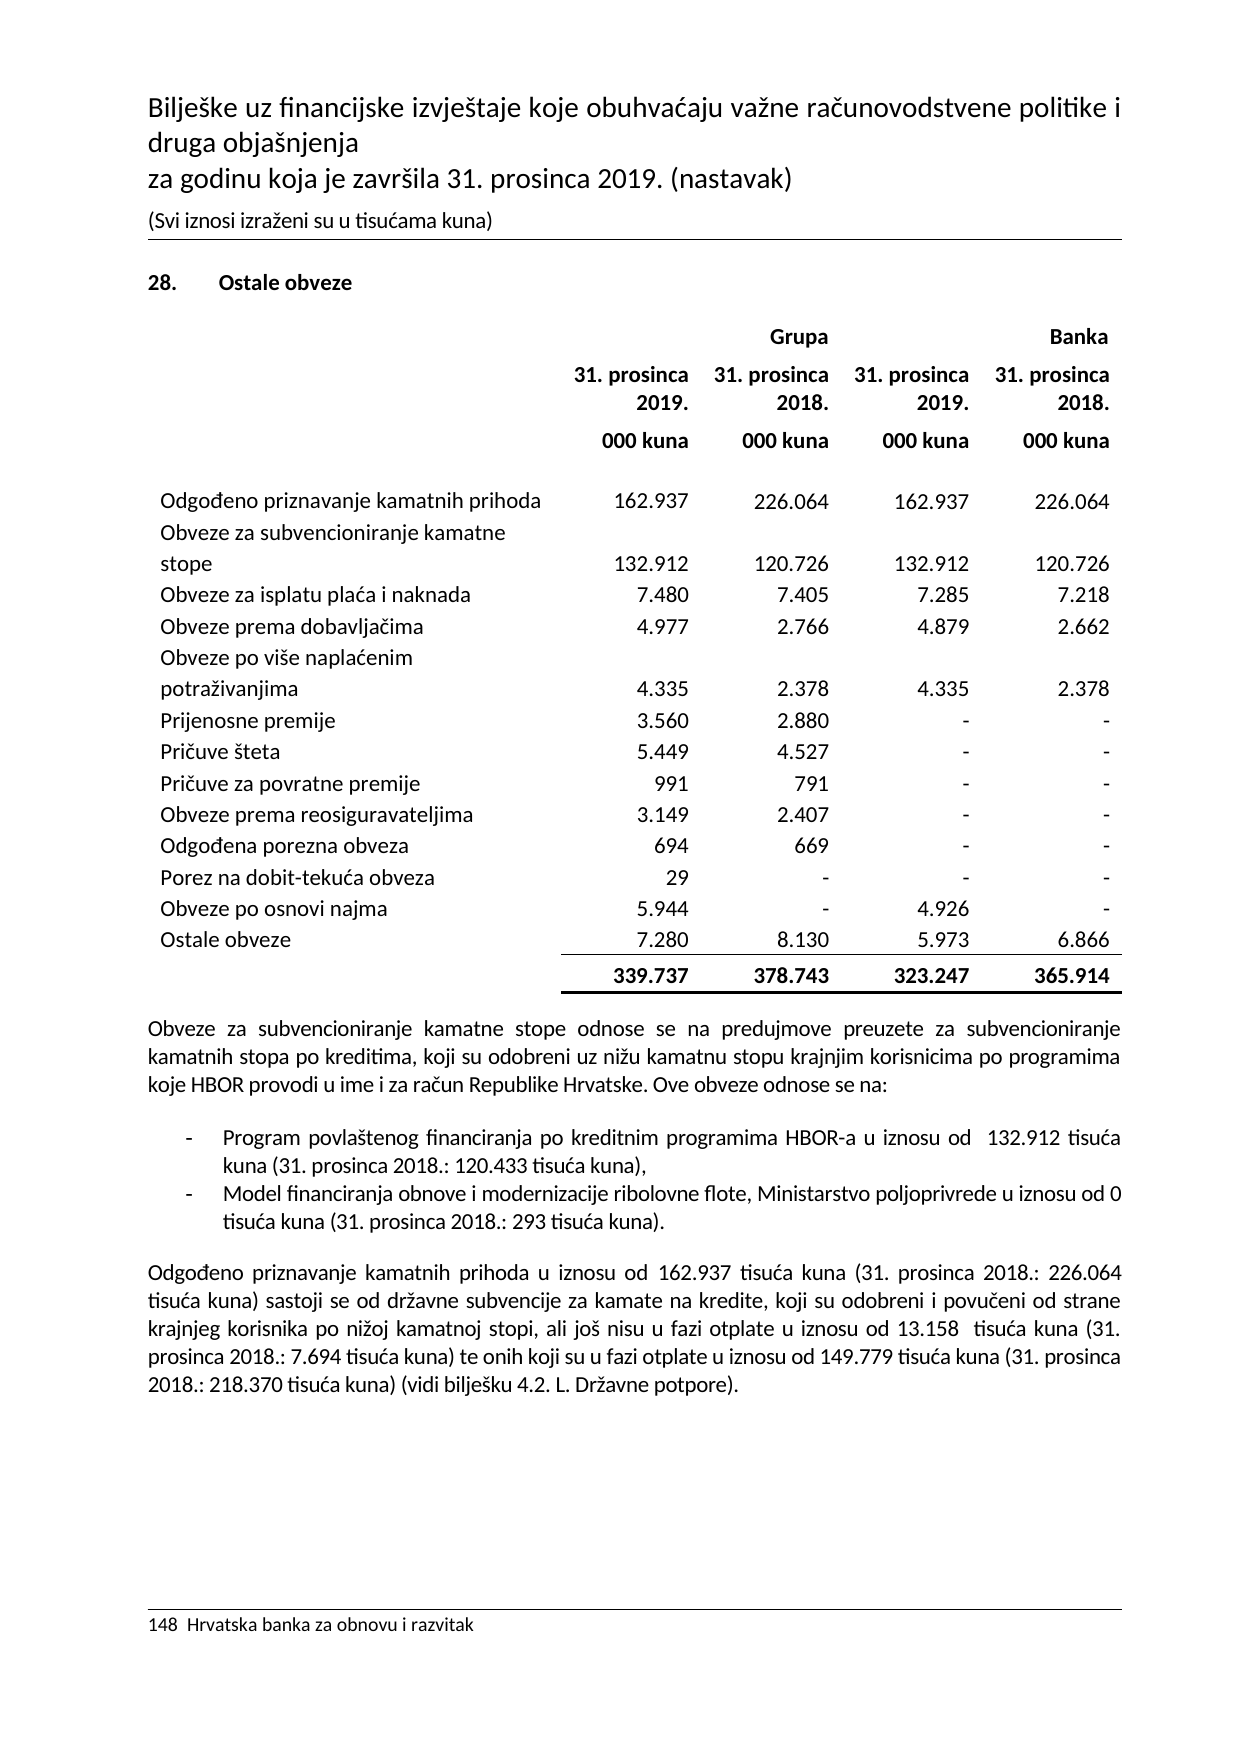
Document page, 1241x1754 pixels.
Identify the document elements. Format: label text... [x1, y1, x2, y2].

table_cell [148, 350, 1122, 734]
list Model financiranja obnove i modernizacije ribolovne flote, Ministarstvo poljoprivrede u iznosu od 0 tisuća kuna (31. prosinca 2018.: 293 tisuća kuna). [185, 1179, 1122, 1236]
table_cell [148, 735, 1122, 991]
text Odgođeno priznavanje kamatnih prihoda u iznosu od 162.937 tisuća kuna (31. prosinca 2018.: 226.064 tisuća kuna) sastoji se od državne subvencije za kamate na kredite, koji su odobreni i povučeni od strane krajnjeg korisnika po nižoj kamatnoj stopi, ali još nisu u fazi otplate u iznosu od 13.158 tisuća kuna (31. prosinca 2018.: 7.694 tisuća kuna) te onih koji su u fazi otplate u iznosu od 149.779 tisuća kuna (31. prosinca 2018.: 218.370 tisuća kuna) (vidi bilješku 4.2. L. Državne potpore). [148, 1258, 1122, 1398]
text Obveze za subvencioniranje kamatne stope odnose se na predujmove preuzete za subvencioniranje kamatnih stopa po kreditima, koji su odobreni uz nižu kamatnu stopu krajnjim korisnicima po programima koje HBOR provodi u ime i za račun Republike Hrvatske. Ove obveze odnose se na: [148, 1014, 1122, 1098]
list Program povlaštenog financiranja po kreditnim programima HBOR-a u iznosu od 132.912 tisuća kuna (31. prosinca 2018.: 120.433 tisuća kuna), [185, 1123, 1122, 1179]
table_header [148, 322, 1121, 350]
text 28. Ostale obveze [148, 268, 1122, 296]
